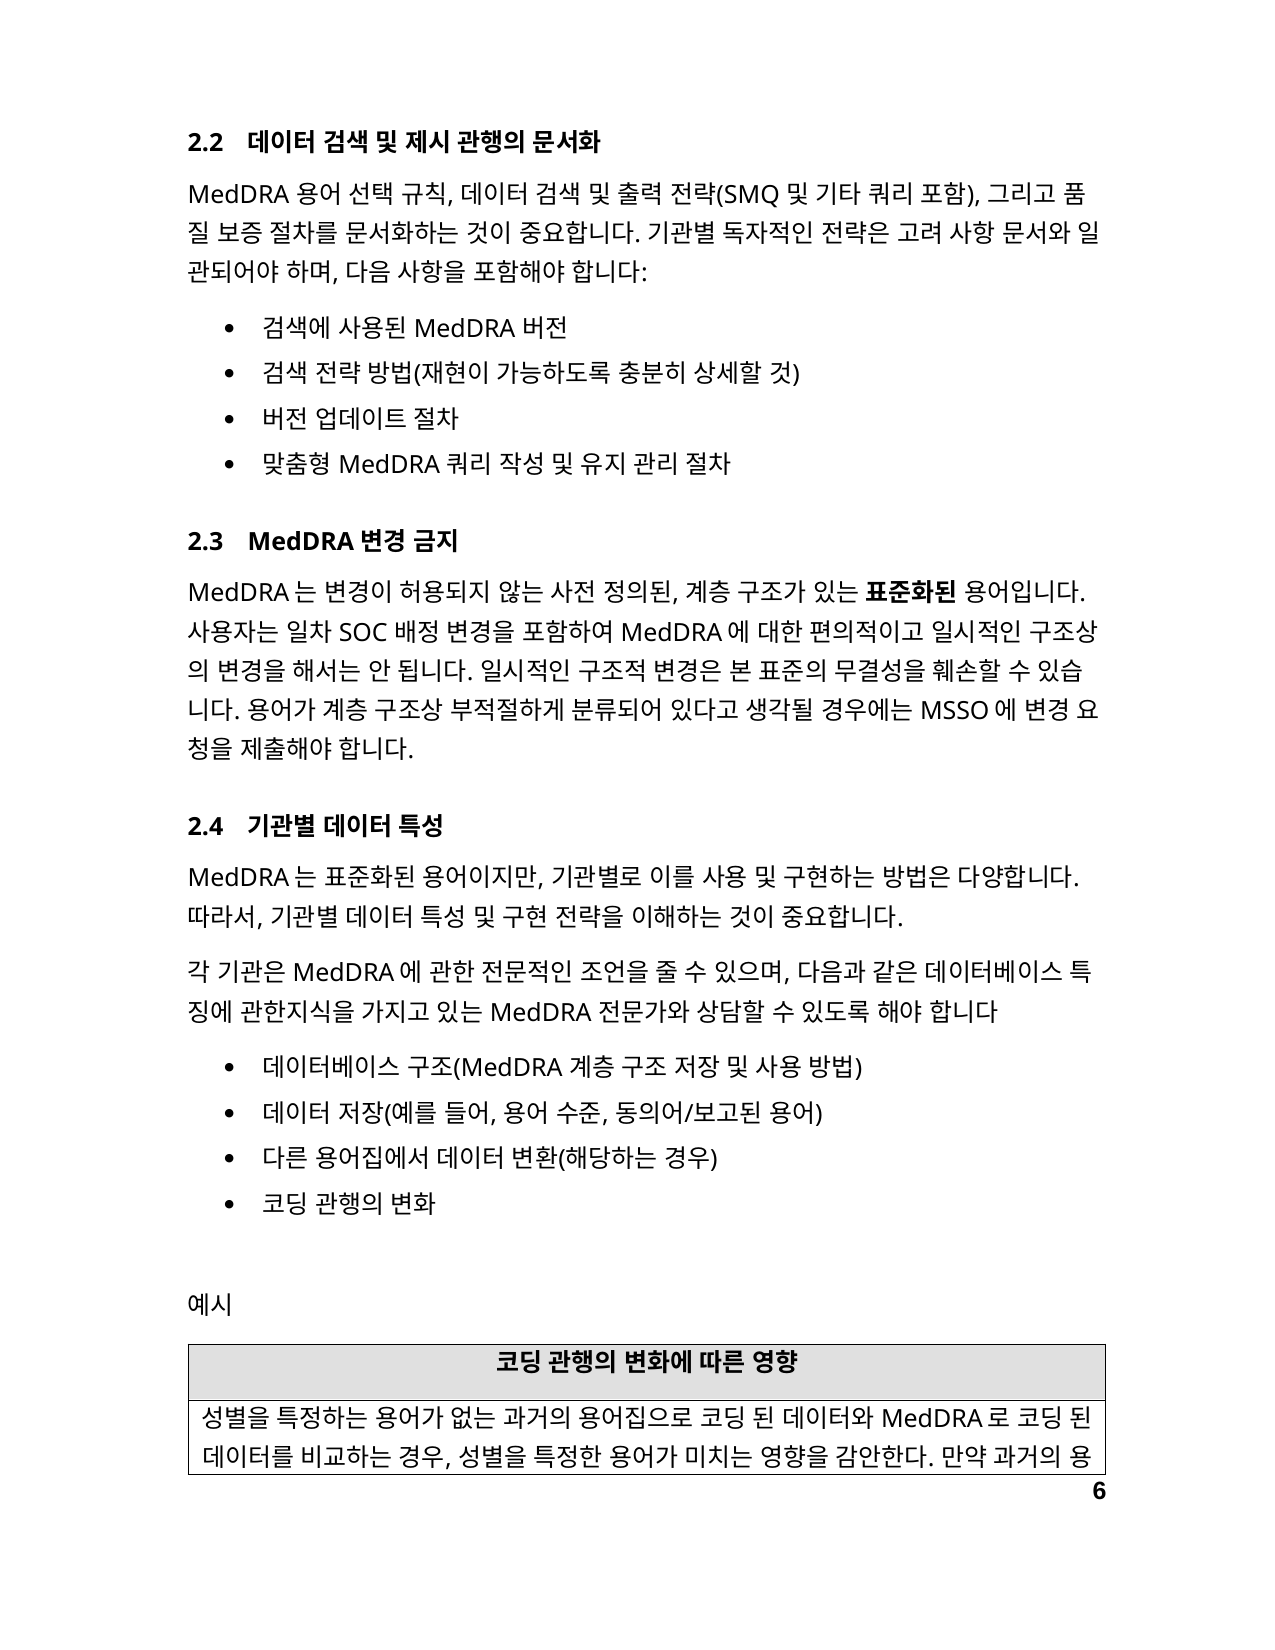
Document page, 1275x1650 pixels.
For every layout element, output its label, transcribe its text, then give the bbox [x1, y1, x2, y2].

list 검색 전략 방법(재현이 가능하도록 충분히 상세할 것) [225, 356, 1106, 390]
table_header 코딩 관행의 변화에 따른 영향 [189, 1345, 1105, 1399]
text 예시 [187, 1288, 1106, 1322]
list 맞춤형 MedDRA 쿼리 작성 및 유지 관리 절차 [225, 447, 1106, 481]
list 데이터베이스 구조(MedDRA 계층 구조 저장 및 사용 방법) [225, 1050, 1106, 1084]
list 데이터 저장(예를 들어, 용어 수준, 동의어/보고된 용어) [225, 1096, 1106, 1129]
text MedDRA는 표준화된 용어이지만, 기관별로 이를 사용 및 구현하는 방법은 다양합니다. 따라서, 기관별 데이터 특성 및 구현 전략을 이해하는 것이 중요합니다. [187, 860, 1106, 933]
list 다른 용어집에서 데이터 변환(해당하는 경우) [225, 1141, 1106, 1175]
subtitle 기관별 데이터 특성 [187, 808, 1106, 842]
text 각 기관은 MedDRA에 관한 전문적인 조언을 줄 수 있으며, 다음과 같은 데이터베이스 특징에 관한지식을 가지고 있는 MedDRA 전문가와 상담할 수 있도록 해야 합니다 [187, 955, 1106, 1028]
subtitle 데이터 검색 및 제시 관행의 문서화 [187, 125, 1106, 159]
subtitle MedDRA 변경 금지 [187, 523, 1106, 557]
text MedDRA는 변경이 허용되지 않는 사전 정의된, 계층 구조가 있는 표준화된 용어입니다. 사용자는 일차 SOC 배정 변경을 포함하여 MedDRA에 대한 편의적이고 일시적인 구조상의 변경을 해서는 안 됩니다. 일시적인 구조적 변경은 본 표준의 무결성을 훼손할 수 있습니다. 용어가 계층 구조상 부적절하게 분류되어 있다고 생각될 경우에는 MSSO에 변경 요청을 제출해야 합니다. [187, 575, 1106, 766]
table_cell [189, 1401, 1105, 1474]
list 검색에 사용된 MedDRA 버전 [225, 311, 1106, 344]
list 버전 업데이트 절차 [225, 401, 1106, 435]
text MedDRA 용어 선택 규칙, 데이터 검색 및 출력 전략(SMQ 및 기타 쿼리 포함), 그리고 품질 보증 절차를 문서화하는 것이 중요합니다. 기관별 독자적인 전략은 고려 사항 문서와 일관되어야 하며, 다음 사항을 포함해야 합니다: [187, 176, 1106, 289]
list 코딩 관행의 변화 [225, 1186, 1106, 1220]
